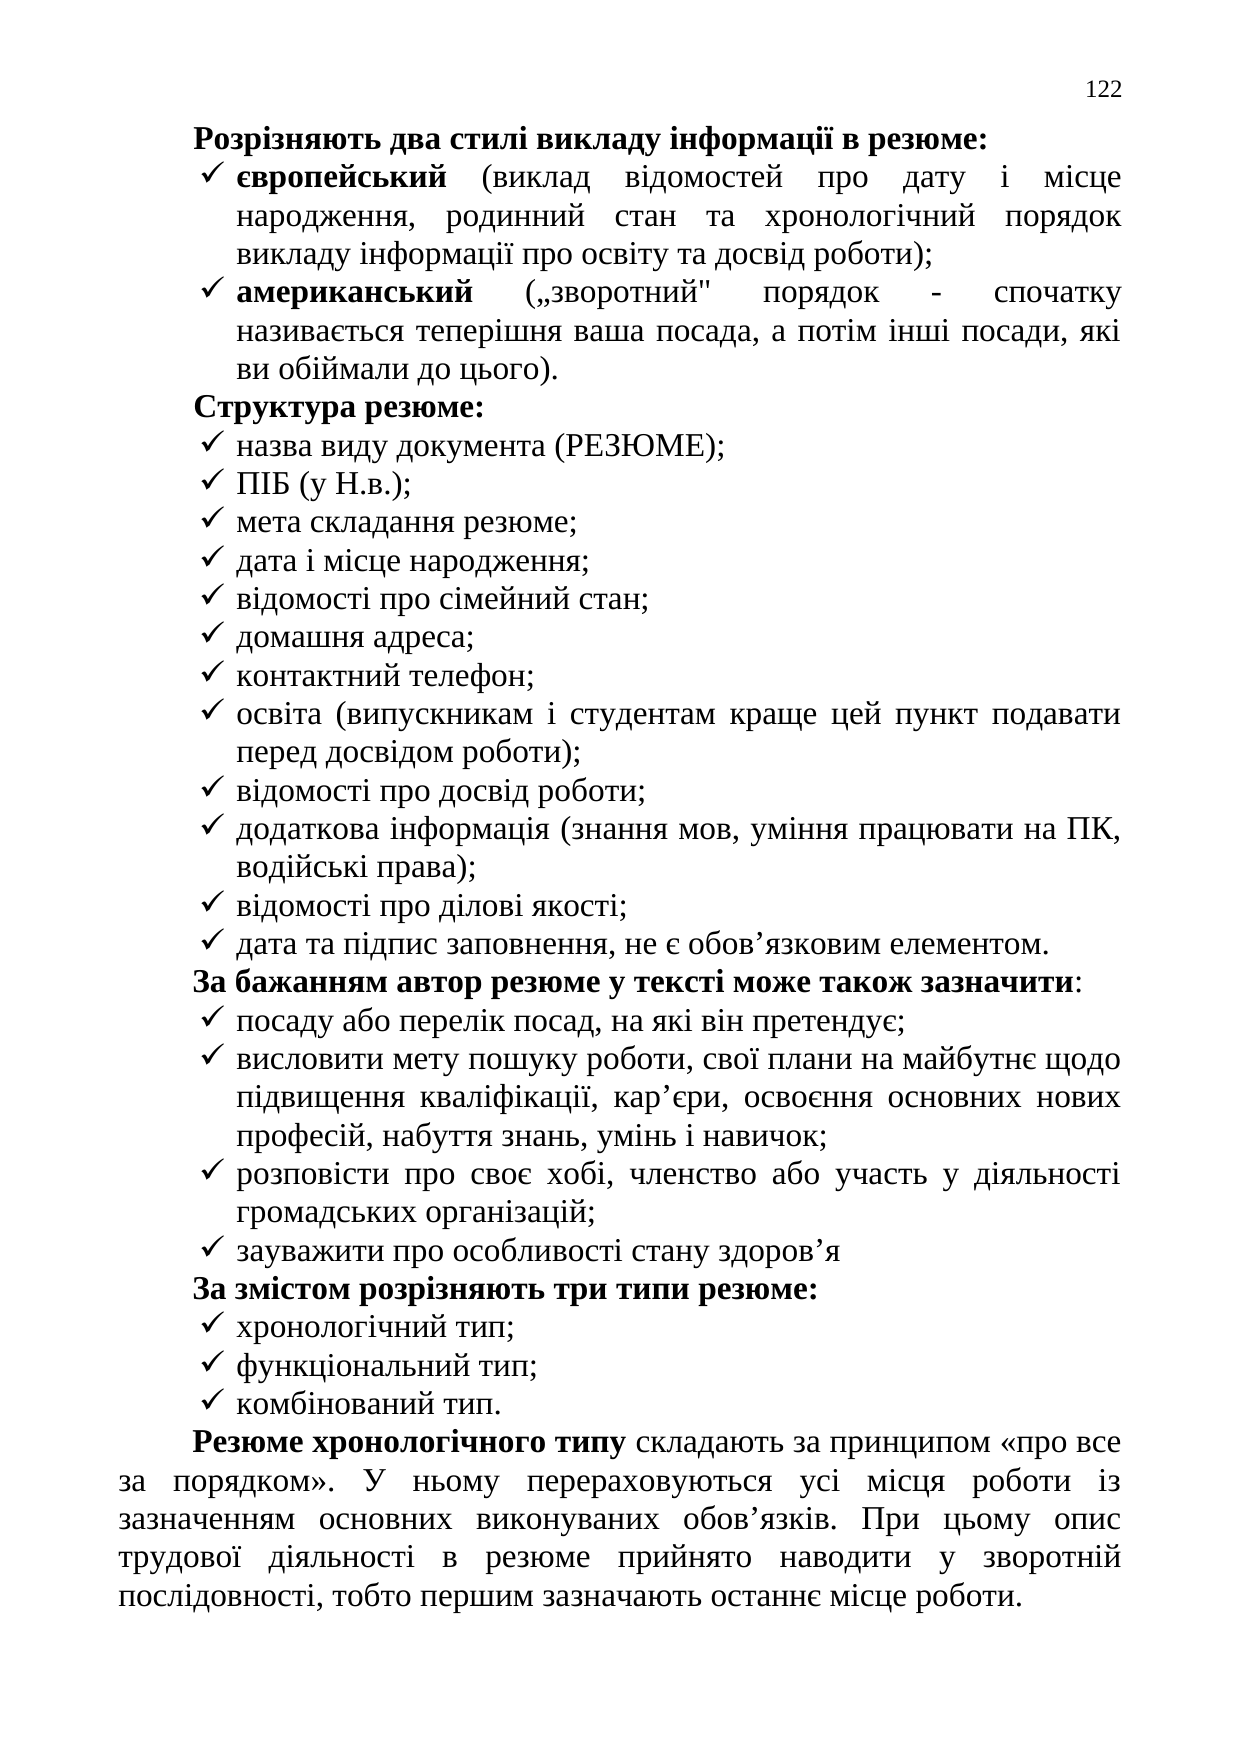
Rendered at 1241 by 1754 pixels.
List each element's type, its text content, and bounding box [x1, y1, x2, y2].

list посаду або перелік посад, на які він претендує; [199, 1000, 1122, 1038]
list контактний телефон; [199, 655, 1122, 693]
list розповісти про своє хобі, членство або участь у діяльності громадських організацій; [199, 1153, 1122, 1230]
list ПІБ (у Н.в.); [199, 463, 1122, 501]
list відомості про ділові якості; [199, 885, 1122, 923]
list європейський (виклад відомостей про дату і місце народження, родинний стан та хронологічний порядок викладу інформації про освіту та досвід роботи); [199, 156, 1122, 271]
text Структура резюме: [118, 386, 1122, 425]
list американський („зворотний" порядок - спочатку називається теперішня ваша посада, а потім інші посади, які ви обіймали до цього). [199, 271, 1122, 386]
list висловити мету пошуку роботи, свої плани на майбутнє щодо підвищення кваліфікації, кар’єри, освоєння основних нових професій, набуття знань, умінь і навичок; [199, 1038, 1122, 1153]
text Розрізняють два стилі викладу інформації в резюме: [118, 118, 1122, 156]
list Резюме хронологічного типу складають за принципом «про все за порядком». У ньому перераховуються усі місця роботи із зазначенням основних виконуваних обов’язків. При цьому опис трудової діяльності в резюме прийнято наводити у зворотній послідовності, тобто першим зазначають останнє місце роботи. [118, 1421, 1122, 1613]
list відомості про досвід роботи; [199, 770, 1122, 808]
list освіта (випускникам і студентам краще цей пункт подавати перед досвідом роботи); [199, 693, 1122, 770]
list відомості про сімейний стан; [199, 578, 1122, 616]
list За змістом розрізняють три типи резюме: [118, 1268, 1122, 1306]
list дата та підпис заповнення, не є обов’язковим елементом. [199, 923, 1122, 961]
list мета складання резюме; [199, 501, 1122, 540]
list хронологічний тип; [199, 1306, 1122, 1345]
list додаткова інформація (знання мов, уміння працювати на ПК, водійські права); [199, 808, 1122, 885]
list дата і місце народження; [199, 540, 1122, 578]
list За бажанням автор резюме у тексті може також зазначити: [118, 961, 1122, 1000]
list назва виду документа (РЕЗЮМЕ); [199, 425, 1122, 463]
list комбінований тип. [199, 1383, 1122, 1421]
list зауважити про особливості стану здоров’я [199, 1230, 1122, 1268]
list домашня адреса; [199, 616, 1122, 655]
list функціональний тип; [199, 1345, 1122, 1383]
